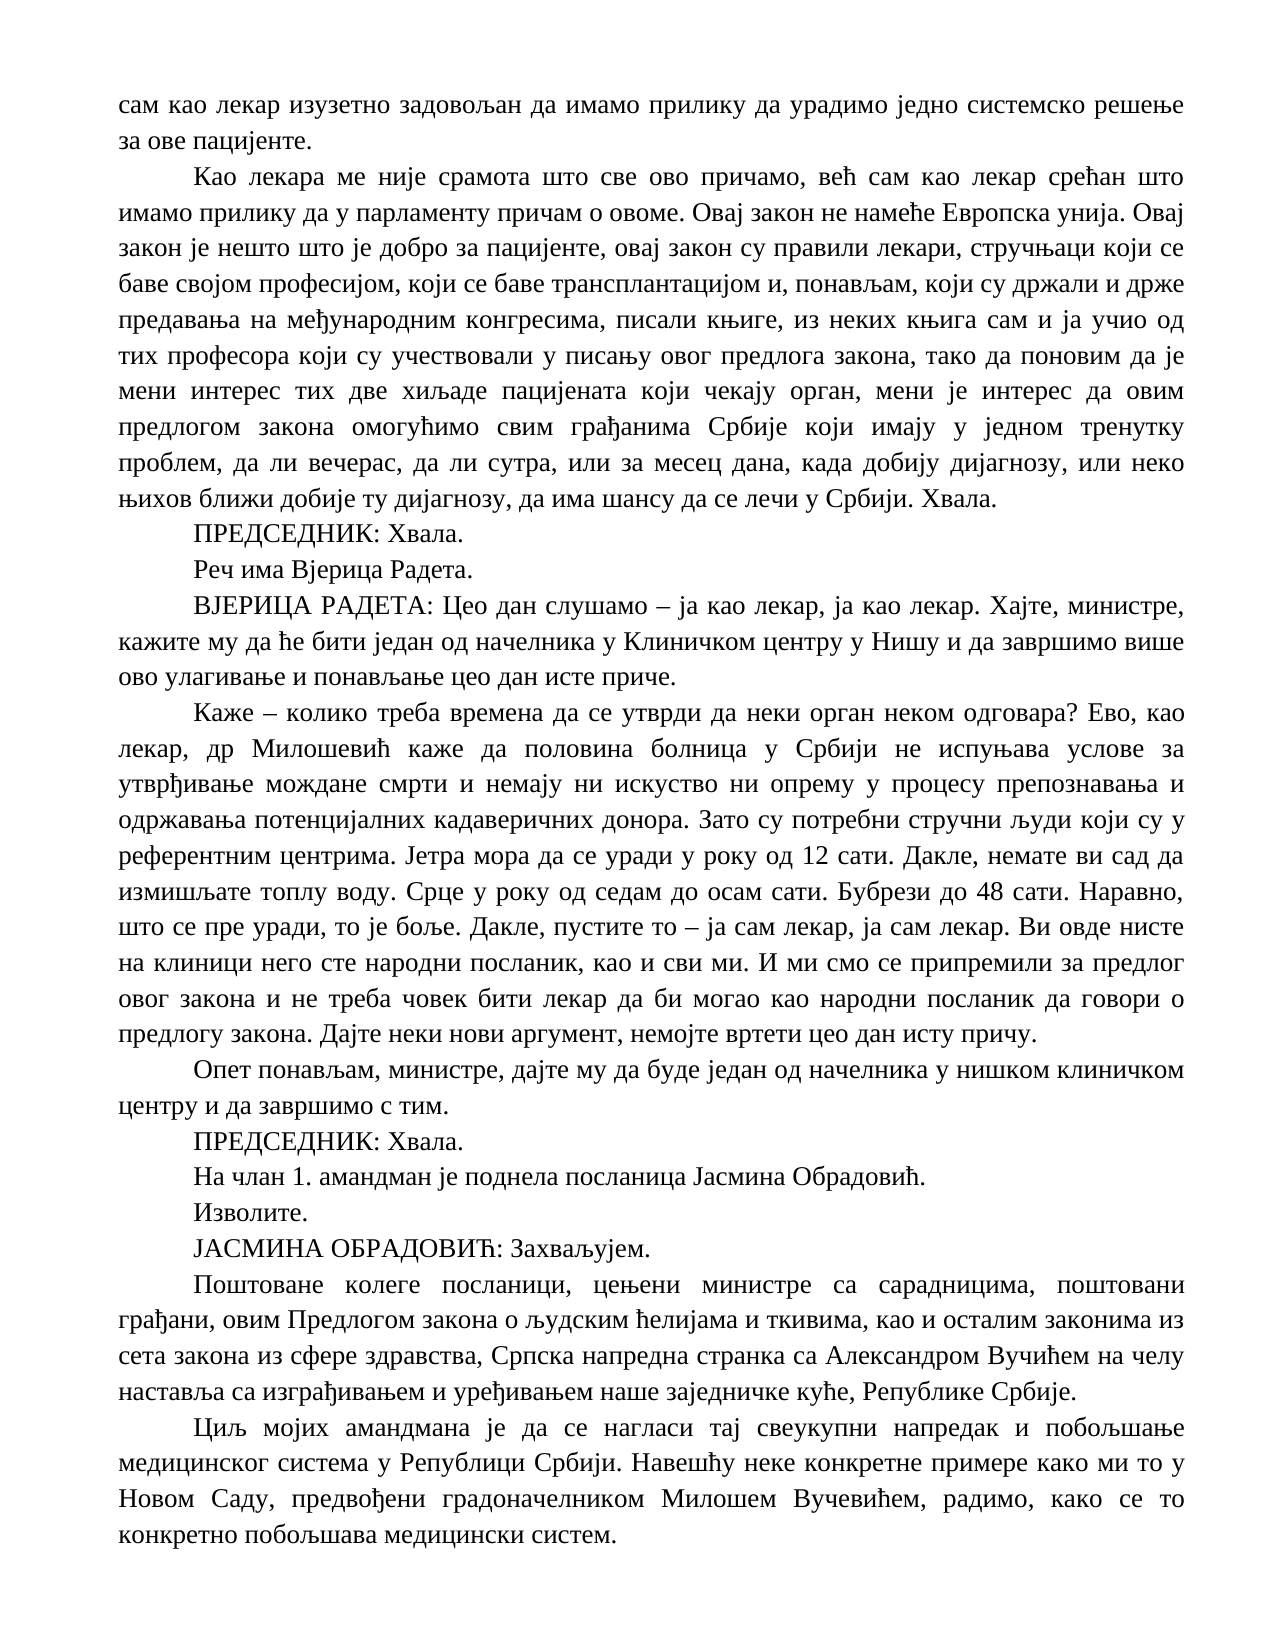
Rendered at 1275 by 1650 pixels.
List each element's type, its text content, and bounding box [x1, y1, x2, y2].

text Циљ мојих амандмана је да се нагласи тај свеукупни напредак и побољшање медицинског система у Републици Србији. Навешћу неке конкретне примере како ми то у Новом Саду, предвођени градоначелником Милошем Вучевићем, радимо, како се то конкретно побољшава медицински систем. [118, 1411, 1186, 1549]
text Реч има Вјерица Радета. [118, 553, 1186, 584]
text Поштоване колеге посланици, цењени министре са сарадницима, поштовани грађани, овим Предлогом закона о људским ћелијама и ткивима, као и осталим законима из сета закона из сфере здравства, Српска напредна странка са Александром Вучићем на челу наставља са изграђивањем и уређивањем наше заједничке куће, Републике Србије. [118, 1268, 1186, 1406]
text Као лекара ме није срамота што све ово причамо, већ сам као лекар срећан што имамо прилику да у парламенту причам о овоме. Овај закон не намеће Европска унија. Овај закон је нешто што је добро за пацијенте, овај закон су правили лекари, стручњаци који се баве својом професијом, који се баве трансплантацијом и, понављам, који су држали и држе предавања на међународним конгресима, писали књиге, из неких књига сам и ја учио од тих професора који су учествовали у писању овог предлога закона, тако да поновим да је мени интерес тих две хиљаде пацијената који чекају орган, мени је интерес да овим предлогом закона омогућимо свим грађанима Србије који имају у једном тренутку проблем, да ли вечерас, да ли сутра, или за месец дана, када добију дијагнозу, или неко њихов ближи добије ту дијагнозу, да има шансу да се лечи у Србији. Хвала. [118, 160, 1186, 513]
text ПРЕДСЕДНИК: Хвала. [118, 1125, 1186, 1156]
text ВЈЕРИЦА РАДЕТА: Цео дан слушамо – ја као лекар, ја као лекар. Хајте, министре, кажите му да ће бити један од начелника у Клиничком центру у Нишу и да завршимо више ово улагивање и понављање цео дан исте приче. [118, 589, 1186, 691]
text Изволите. [118, 1196, 1186, 1227]
text Опет понављам, министре, дајте му да буде један од начелника у нишком клиничком центру и да завршимо с тим. [118, 1053, 1186, 1120]
text На члан 1. амандман је поднела посланица Јасмина Обрадовић. [118, 1161, 1186, 1192]
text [118, 89, 1186, 156]
text ПРЕДСЕДНИК: Хвала. [118, 517, 1186, 548]
text Каже – колико треба времена да се утврди да неки орган неком одговара? Ево, као лекар, др Милошевић каже да половина болница у Србији не испуњава услове за утврђивање мождане смрти и немају ни искуство ни опрему у процесу препознавања и одржавања потенцијалних кадаверичних донора. Зато су потребни стручни људи који су у референтним центрима. Јетра мора да се уради у року од 12 сати. Дакле, немате ви сад да измишљате топлу воду. Срце у року од седам до осам сати. Бубрези до 48 сати. Наравно, што се пре уради, то је боље. Дакле, пустите то – ја сам лекар, ја сам лекар. Ви овде нисте на клиници него сте народни посланик, као и сви ми. И ми смо се припремили за предлог овог закона и не треба човек бити лекар да би могао као народни посланик да говори о предлогу закона. Дајте неки нови аргумент, немојте вртети цео дан исту причу. [118, 696, 1186, 1049]
text ЈАСМИНА ОБРАДОВИЋ: Захваљујем. [118, 1232, 1186, 1263]
